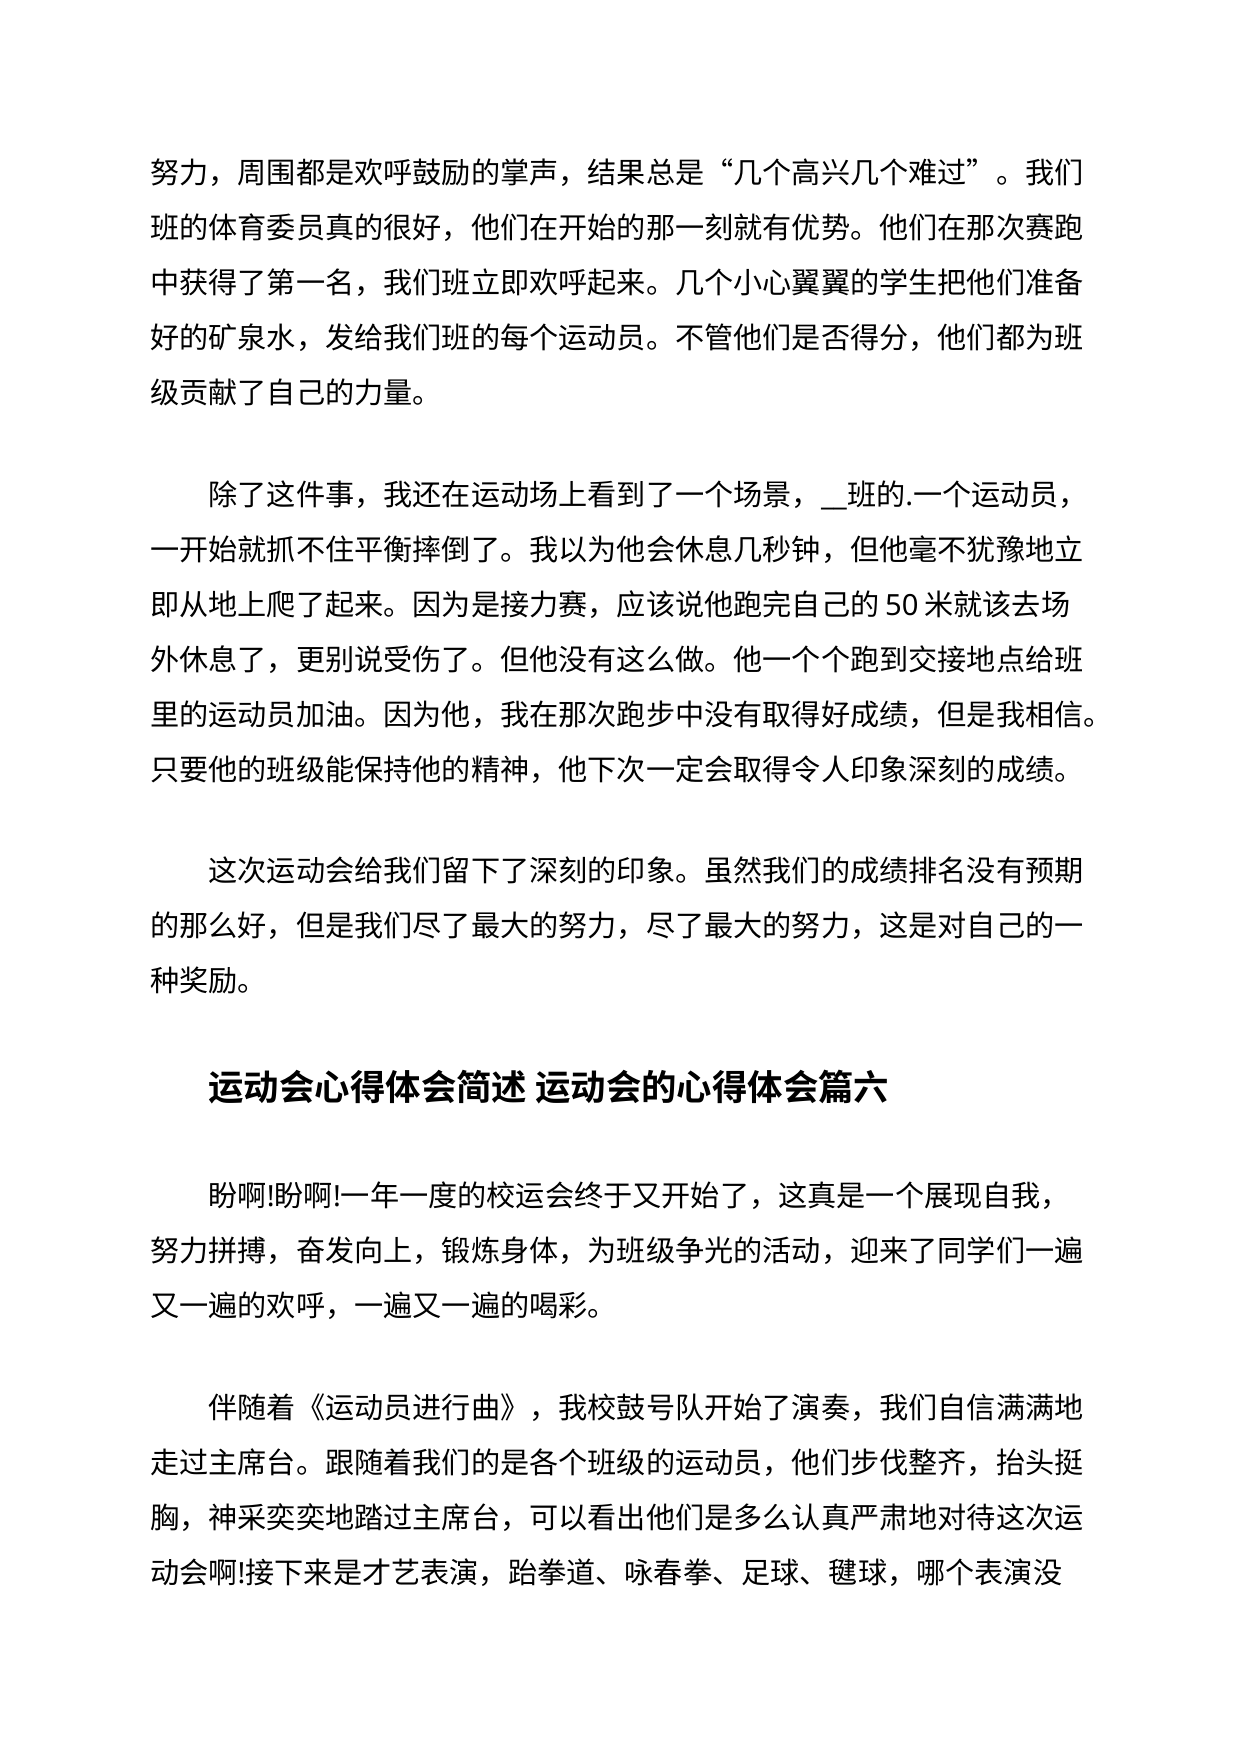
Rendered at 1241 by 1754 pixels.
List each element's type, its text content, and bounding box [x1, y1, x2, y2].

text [150, 150, 1090, 412]
text 运动会心得体会简述 运动会的心得体会篇六 [150, 1059, 1090, 1111]
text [150, 1384, 1090, 1592]
text 除了这件事，我还在运动场上看到了一个场景，__班的.一个运动员，一开始就抓不住平衡摔倒了。我以为他会休息几秒钟，但他毫不犹豫地立即从地上爬了起来。因为是接力赛，应该说他跑完自己的50米就该去场外休息了，更别说受伤了。但他没有这么做。他一个个跑到交接地点给班里的运动员加油。因为他，我在那次跑步中没有取得好成绩，但是我相信。只要他的班级能保持他的精神，他下次一定会取得令人印象深刻的成绩。 [150, 471, 1090, 788]
text 盼啊!盼啊!一年一度的校运会终于又开始了，这真是一个展现自我，努力拼搏，奋发向上，锻炼身体，为班级争光的活动，迎来了同学们一遍又一遍的欢呼，一遍又一遍的喝彩。 [150, 1173, 1090, 1325]
text 这次运动会给我们留下了深刻的印象。虽然我们的成绩排名没有预期的那么好，但是我们尽了最大的努力，尽了最大的努力，这是对自己的一种奖励。 [150, 848, 1090, 1000]
